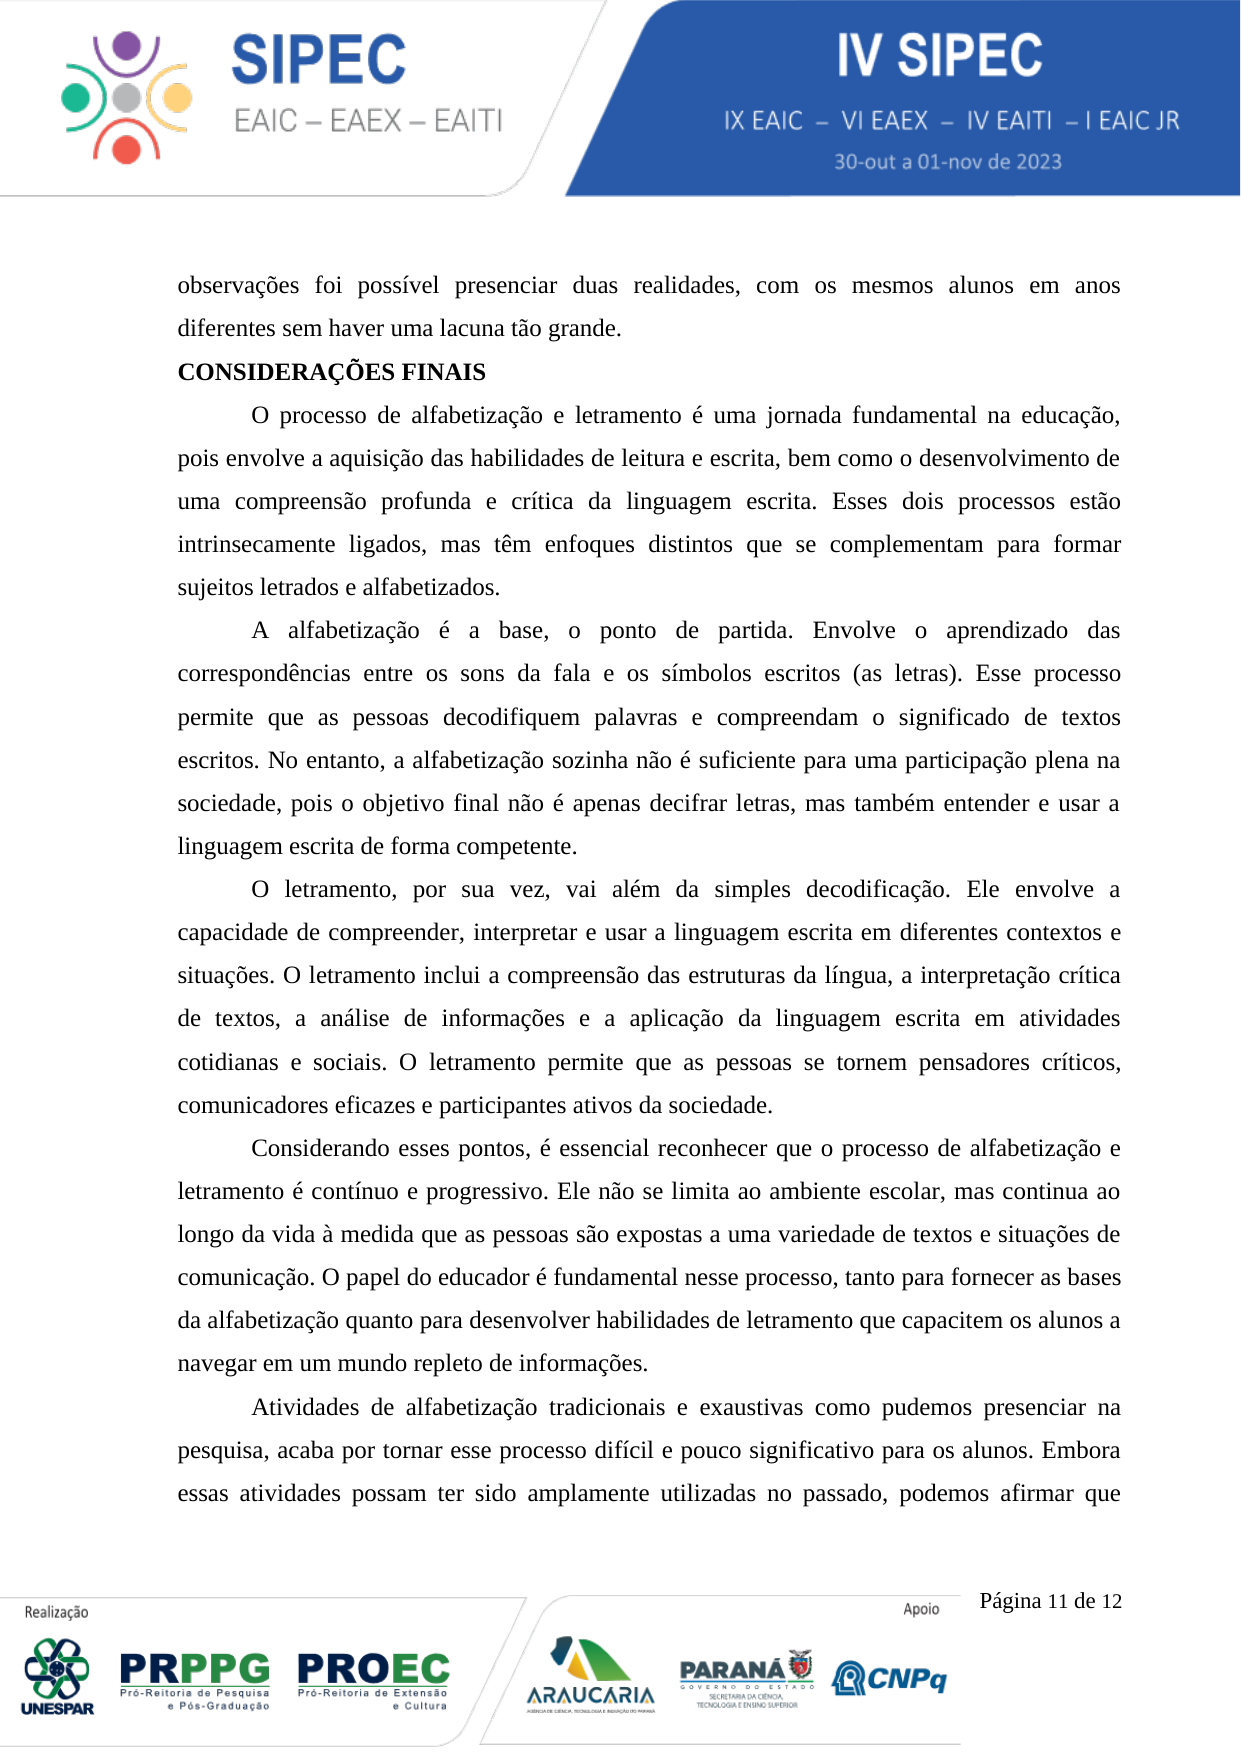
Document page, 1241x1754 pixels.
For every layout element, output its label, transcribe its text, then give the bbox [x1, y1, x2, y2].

text A alfabetização é a base, o ponto de partida. Envolve o aprendizado das correspondências entre os sons da fala e os símbolos escritos (as letras). Esse processo permite que as pessoas decodifiquem palavras e compreendam o significado de textos escritos. No entanto, a alfabetização sozinha não é suficiente para uma participação plena na sociedade, pois o objetivo final não é apenas decifrar letras, mas também entender e usar a linguagem escrita de forma competente. [177, 615, 1122, 860]
text Considerando esses pontos, é essencial reconhecer que o processo de alfabetização e letramento é contínuo e progressivo. Ele não se limita ao ambiente escolar, mas continua ao longo da vida à medida que as pessoas são expostas a uma variedade de textos e situações de comunicação. O papel do educador é fundamental nesse processo, tanto para fornecer as bases da alfabetização quanto para desenvolver habilidades de letramento que capacitem os alunos a navegar em um mundo repleto de informações. [177, 1133, 1122, 1377]
picture [0, 0, 1241, 197]
text CONSIDERAÇÕES FINAIS [177, 357, 1122, 385]
picture [0, 1595, 961, 1747]
text O processo de alfabetização e letramento é uma jornada fundamental na educação, pois envolve a aquisição das habilidades de leitura e escrita, bem como o desenvolvimento de uma compreensão profunda e crítica da linguagem escrita. Esses dois processos estão intrinsecamente ligados, mas têm enfoques distintos que se complementam para formar sujeitos letrados e alfabetizados. [177, 400, 1122, 601]
text O letramento, por sua vez, vai além da simples decodificação. Ele envolve a capacidade de compreender, interpretar e usar a linguagem escrita em diferentes contextos e situações. O letramento inclui a compreensão das estruturas da língua, a interpretação crítica de textos, a análise de informações e a aplicação da linguagem escrita em atividades cotidianas e sociais. O letramento permite que as pessoas se tornem pensadores críticos, comunicadores eficazes e participantes ativos da sociedade. [177, 874, 1122, 1118]
